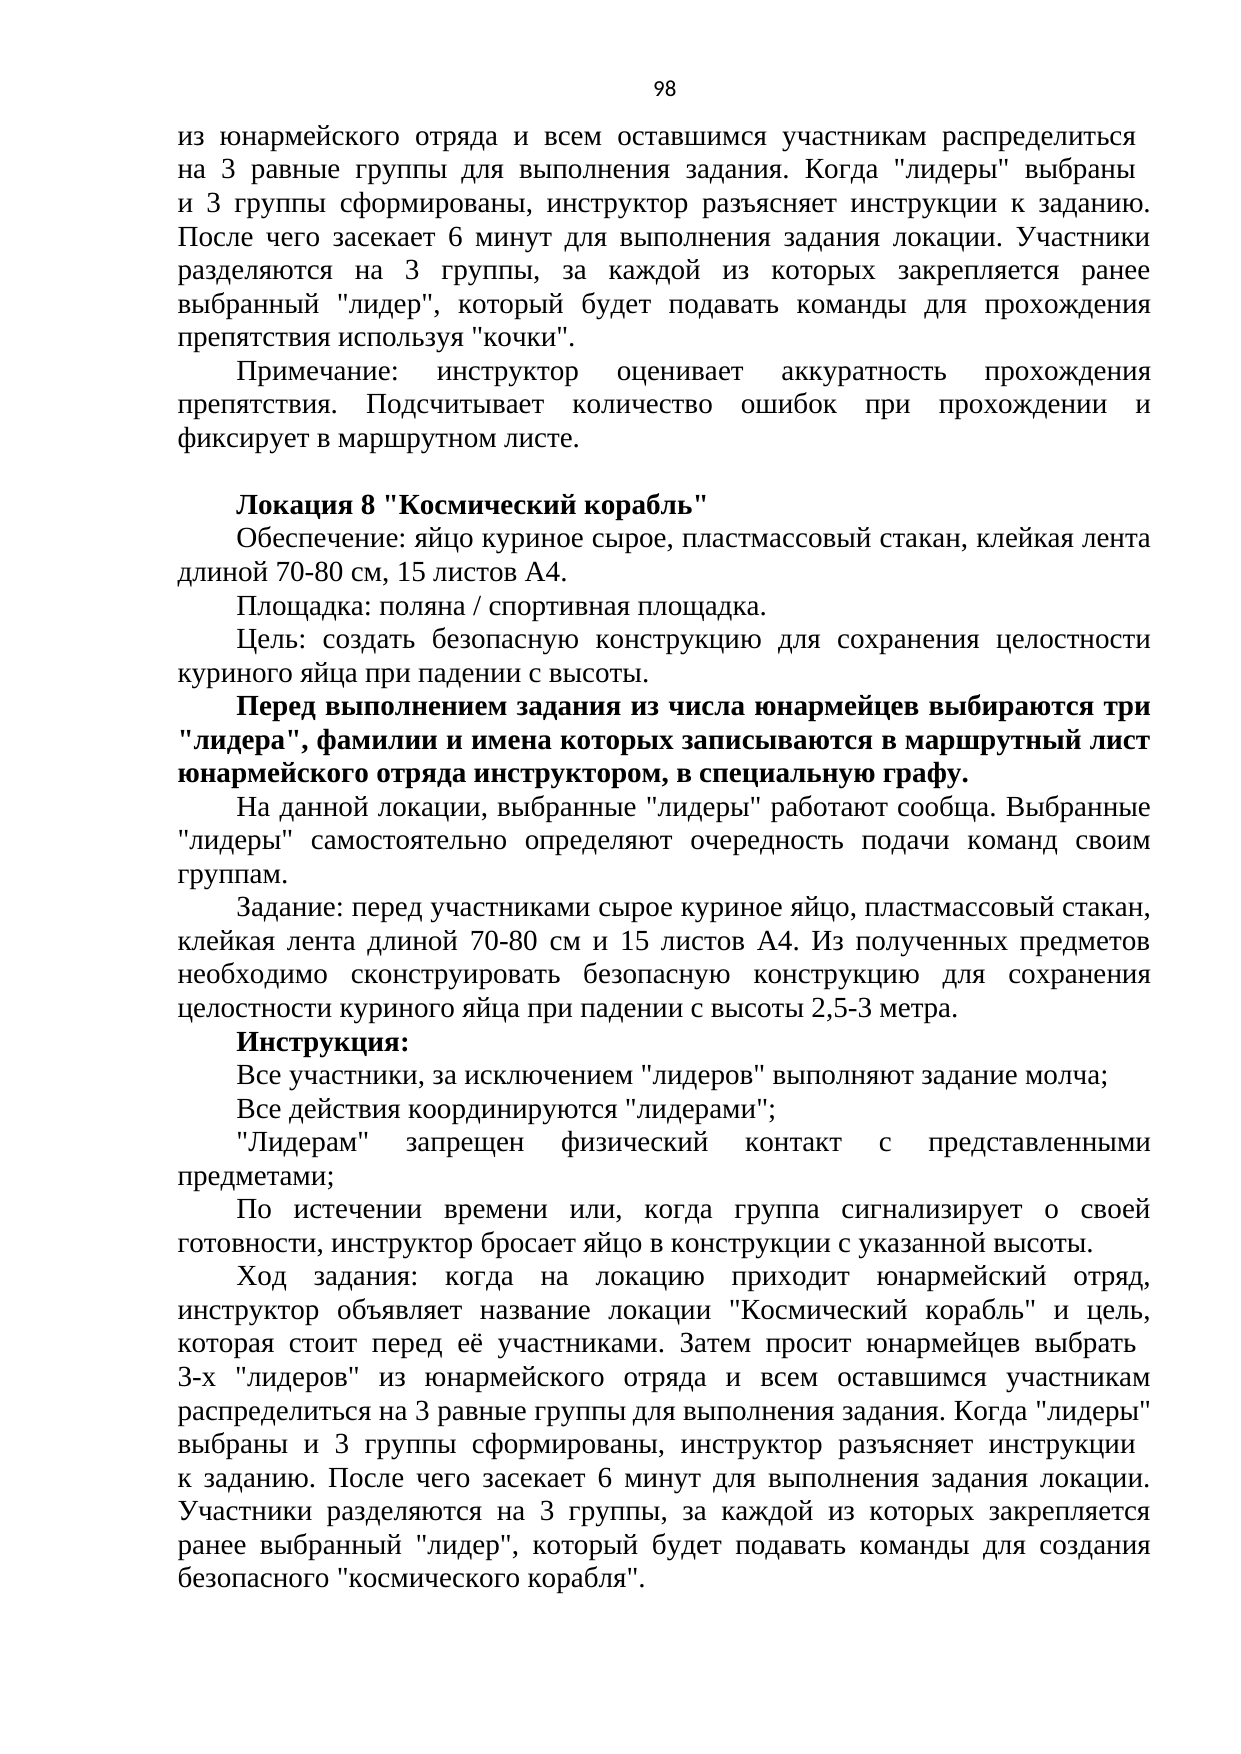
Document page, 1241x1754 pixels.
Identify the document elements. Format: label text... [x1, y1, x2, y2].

text "Лидерам" запрещен физический контакт с представленными предметами; [177, 1124, 1152, 1191]
text Все участники, за исключением "лидеров" выполняют задание молча; [177, 1057, 1152, 1091]
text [177, 118, 1152, 353]
text Локация 8 "Космический корабль" [177, 487, 1152, 521]
text На данной локации, выбранные "лидеры" работают сообща. Выбранные "лидеры" самостоятельно определяют очередность подачи команд своим группам. [177, 789, 1152, 889]
text Примечание: инструктор оценивает аккуратность прохождения препятствия. Подсчитывает количество ошибок при прохождении и фиксирует в маршрутном листе. [177, 353, 1152, 453]
text Ход задания: когда на локацию приходит юнармейский отряд, инструктор объявляет название локации "Космический корабль" и цель, которая стоит перед её участниками. Затем просит юнармейцев выбрать 3-х "лидеров" из юнармейского отряда и всем оставшимся участникам распределиться на 3 равные группы для выполнения задания. Когда "лидеры" выбраны и 3 группы сформированы, инструктор разъясняет инструкции к заданию. После чего засекает 6 минут для выполнения задания локации. Участники разделяются на 3 группы, за каждой из которых закрепляется ранее выбранный "лидер", который будет подавать команды для создания безопасного "космического корабля". [177, 1258, 1152, 1594]
text Задание: перед участниками сырое куриное яйцо, пластмассовый стакан, клейкая лента длиной 70-80 см и 15 листов А4. Из полученных предметов необходимо сконструировать безопасную конструкцию для сохранения целостности куриного яйца при падении с высоты 2,5-3 метра. [177, 889, 1152, 1024]
text Обеспечение: яйцо куриное сырое, пластмассовый стакан, клейкая лента длиной 70-80 см, 15 листов А4. [177, 521, 1152, 588]
text Площадка: поляна / спортивная площадка. [177, 588, 1152, 621]
text Цель: создать безопасную конструкцию для сохранения целостности куриного яйца при падении с высоты. [177, 621, 1152, 688]
text По истечении времени или, когда группа сигнализирует о своей готовности, инструктор бросает яйцо в конструкции с указанной высоты. [177, 1191, 1152, 1258]
text Инструкция: [177, 1024, 1152, 1057]
text Все действия координируются "лидерами"; [177, 1091, 1152, 1124]
text Перед выполнением задания из числа юнармейцев выбираются три "лидера", фамилии и имена которых записываются в маршрутный лист юнармейского отряда инструктором, в специальную графу. [177, 688, 1152, 789]
